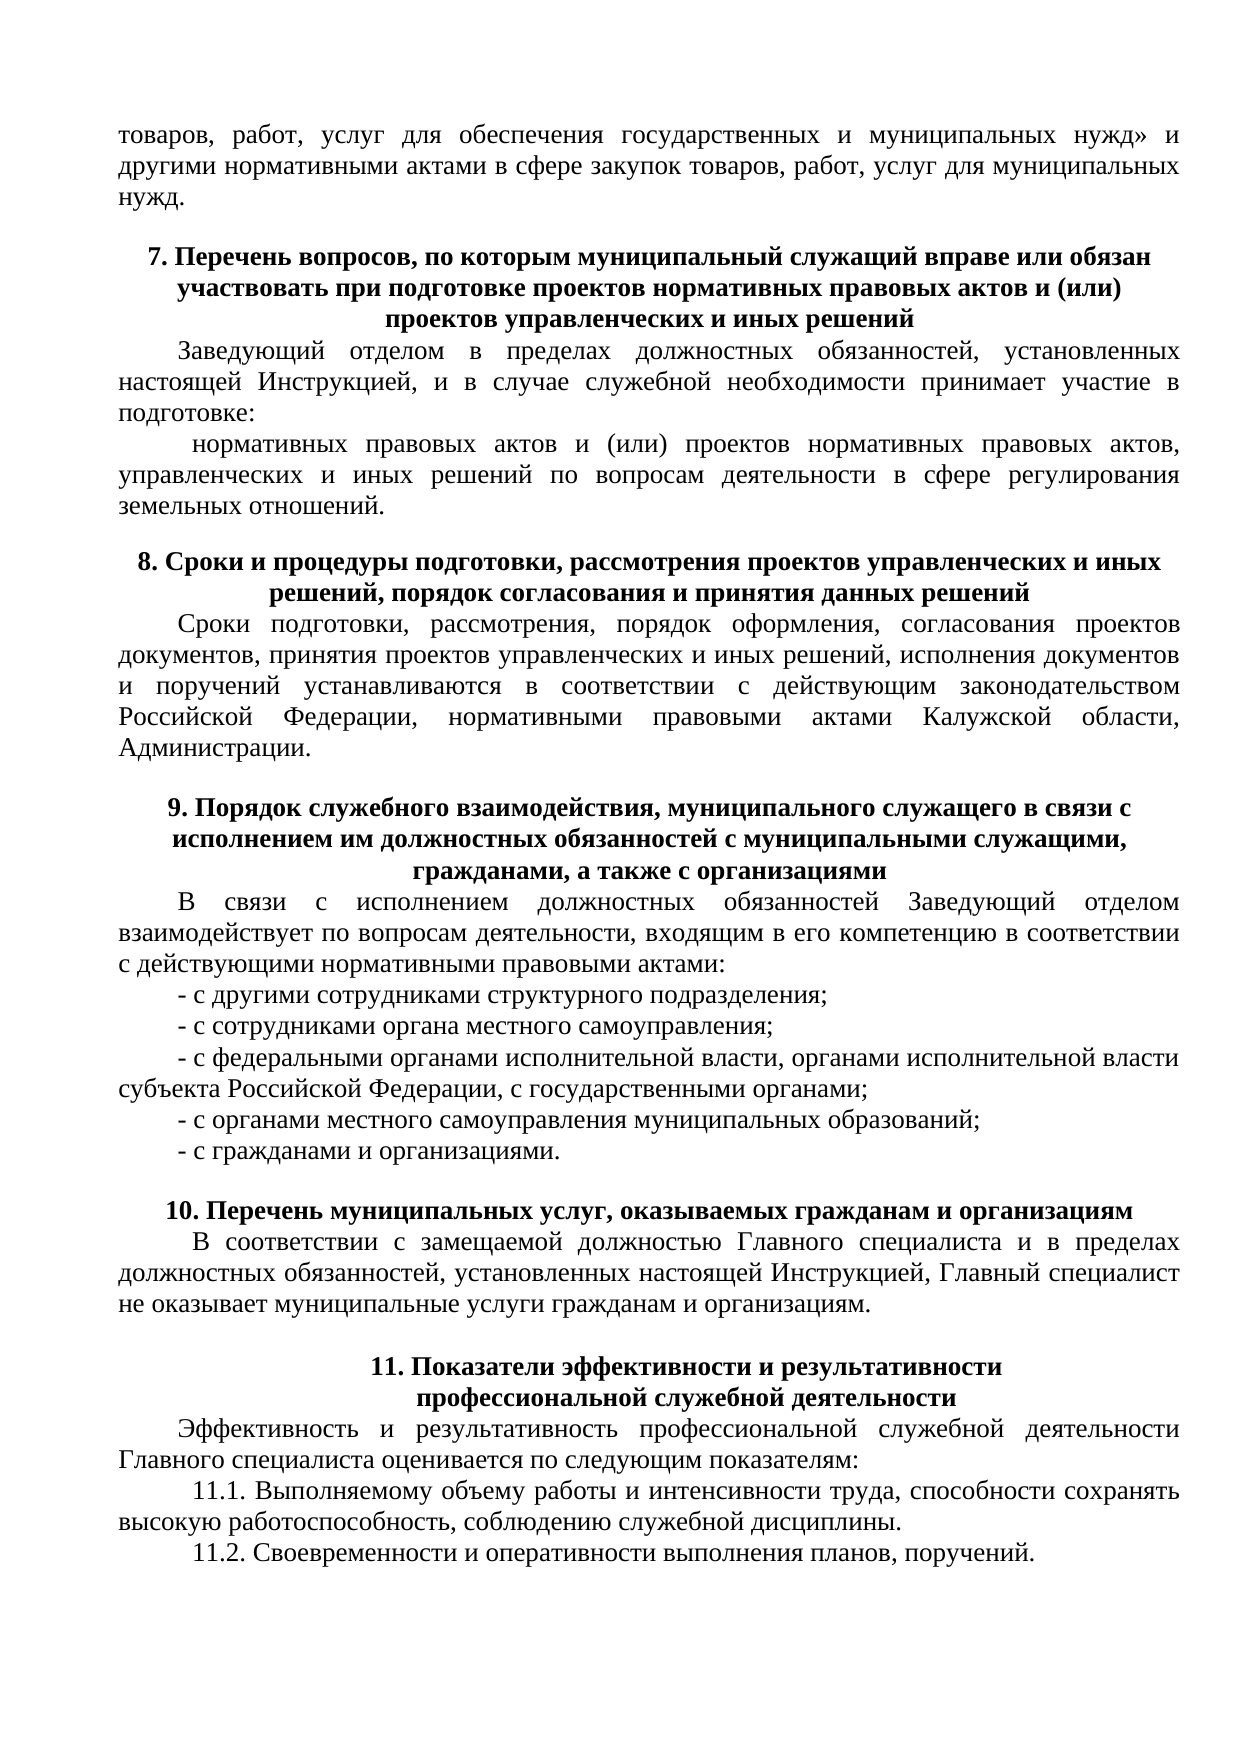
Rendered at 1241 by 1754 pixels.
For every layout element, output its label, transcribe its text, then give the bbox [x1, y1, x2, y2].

text 11.2. Своевременности и оперативности выполнения планов, поручений. [118, 1537, 1181, 1568]
text 10. Перечень муниципальных услуг, оказываемых гражданам и организациям [118, 1194, 1181, 1225]
text 9. Порядок служебного взаимодействия, муниципального служащего в связи с исполнением им должностных обязанностей с муниципальными служащими, гражданами, а также с организациями [118, 791, 1181, 885]
text В соответствии с замещаемой должностью Главного специалиста и в пределах должностных обязанностей, установленных настоящей Инструкцией, Главный специалист не оказывает муниципальные услуги гражданам и организациям. [118, 1225, 1181, 1318]
text 7. Перечень вопросов, по которым муниципальный служащий вправе или обязан участвовать при подготовке проектов нормативных правовых актов и (или) проектов управленческих и иных решений [118, 240, 1181, 334]
text Сроки подготовки, рассмотрения, порядок оформления, согласования проектов документов, принятия проектов управленческих и иных решений, исполнения документов и поручений устанавливаются в соответствии с действующим законодательством Российской Федерации, нормативными правовыми актами Калужской области, Администрации. [118, 607, 1181, 763]
text Эффективность и результативность профессиональной служебной деятельности Главного специалиста оценивается по следующим показателям: [118, 1412, 1181, 1474]
text - с сотрудниками органа местного самоуправления; [118, 1009, 1181, 1041]
text - с другими сотрудниками структурного подразделения; [118, 978, 1181, 1009]
text - с гражданами и организациями. [118, 1134, 1181, 1165]
text нормативных правовых актов и (или) проектов нормативных правовых актов, управленческих и иных решений по вопросам деятельности в сфере регулирования земельных отношений. [118, 427, 1181, 521]
text 11.1. Выполняемому объему работы и интенсивности труда, способности сохранять высокую работоспособность, соблюдению служебной дисциплины. [118, 1474, 1181, 1537]
text - с органами местного самоуправления муниципальных образований; [118, 1103, 1181, 1134]
text - с федеральными органами исполнительной власти, органами исполнительной власти субъекта Российской Федерации, с государственными органами; [118, 1041, 1181, 1103]
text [118, 118, 1181, 212]
text 11. Показатели эффективности и результативности [118, 1350, 1181, 1381]
text Заведующий отделом в пределах должностных обязанностей, установленных настоящей Инструкцией, и в случае служебной необходимости принимает участие в подготовке: [118, 334, 1181, 427]
text профессиональной служебной деятельности [118, 1381, 1181, 1412]
text В связи с исполнением должностных обязанностей Заведующий отделом взаимодействует по вопросам деятельности, входящим в его компетенцию в соответствии с действующими нормативными правовыми актами: [118, 885, 1181, 978]
text 8. Сроки и процедуры подготовки, рассмотрения проектов управленческих и иных решений, порядок согласования и принятия данных решений [118, 545, 1181, 607]
